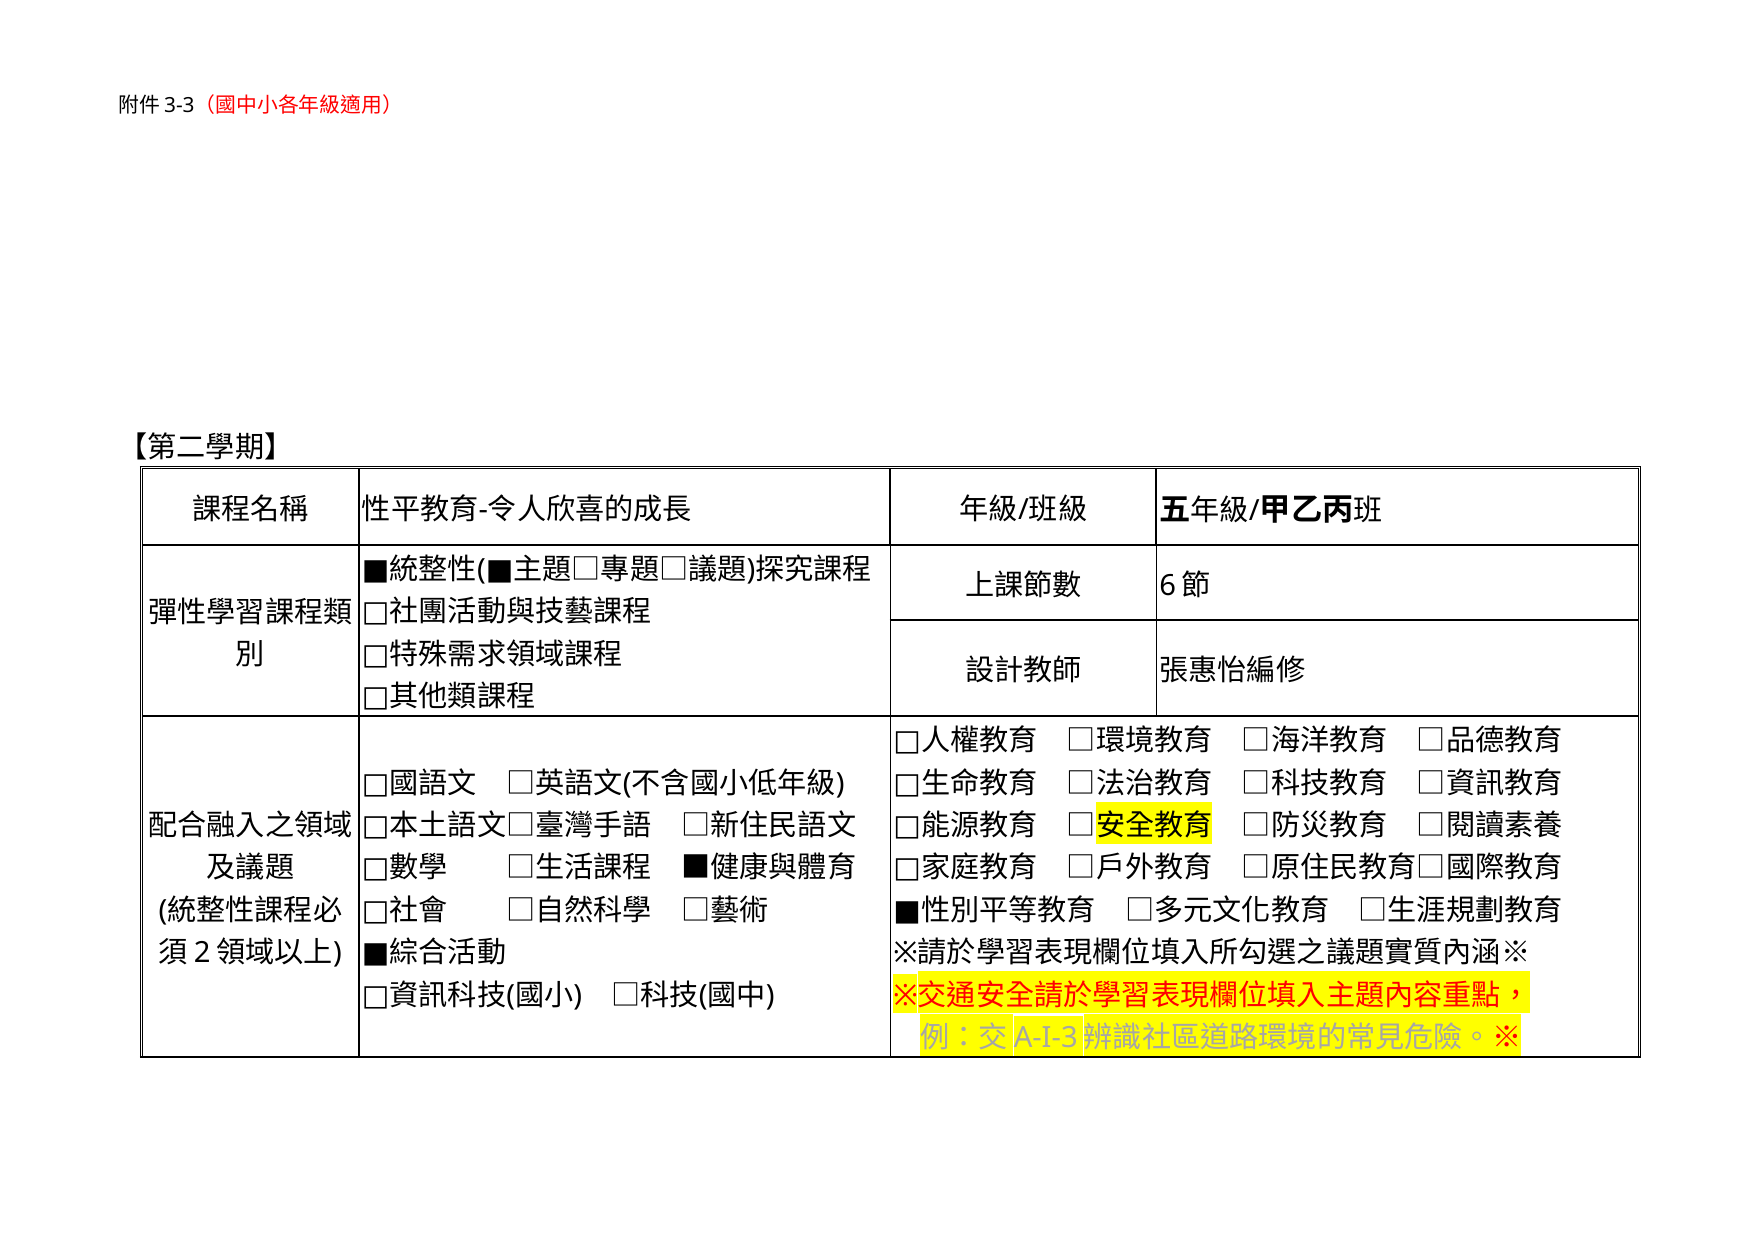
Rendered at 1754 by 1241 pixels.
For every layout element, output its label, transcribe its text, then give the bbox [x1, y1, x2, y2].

table_cell □人權教育 □環境教育 □海洋教育 □品德教育 □生命教育 □法治教育 □科技教育 □資訊教育 □能源教育 □安全教育 □防災教育 □閱讀素養 □家庭教育 □戶外教育 □原住民教育□國際教育 ■性別平等教育 □多元文化教育 □生涯規劃教育 ※請於學習表現欄位填入所勾選之議題實質內涵※ ※交通安全請於學習表現欄位填入主題內容重點， 例：交A-I-3辨識社區道路環境的常見危險。※ [891, 717, 1638, 1056]
table_header 性平教育-令人欣喜的成長 [360, 469, 889, 544]
table_cell 6節 [1157, 546, 1638, 619]
table_header 五年級/甲乙丙班 [1157, 469, 1638, 544]
table_header 年級/班級 [891, 469, 1155, 544]
table_cell 配合融入之領域及議題 (統整性課程必須2領域以上) [143, 717, 358, 1056]
table_cell 上課節數 [891, 546, 1156, 619]
table_header 課程名稱 [143, 469, 358, 544]
table_cell ■統整性(■主題□專題□議題)探究課程 □社團活動與技藝課程 □特殊需求領域課程 □其他類課程 [360, 546, 890, 715]
table_cell 設計教師 [891, 621, 1156, 715]
table_cell □國語文 □英語文(不含國小低年級) □本土語文□臺灣手語 □新住民語文 □數學 □生活課程 ■健康與體育 □社會 □自然科學 □藝術 ■綜合活動 □資訊科技(國小) □科技(國中) [360, 717, 890, 1056]
text 【第二學期】 [118, 424, 1636, 466]
table_cell 張惠怡編修 [1157, 621, 1638, 715]
table_cell 彈性學習課程類別 [143, 546, 358, 715]
